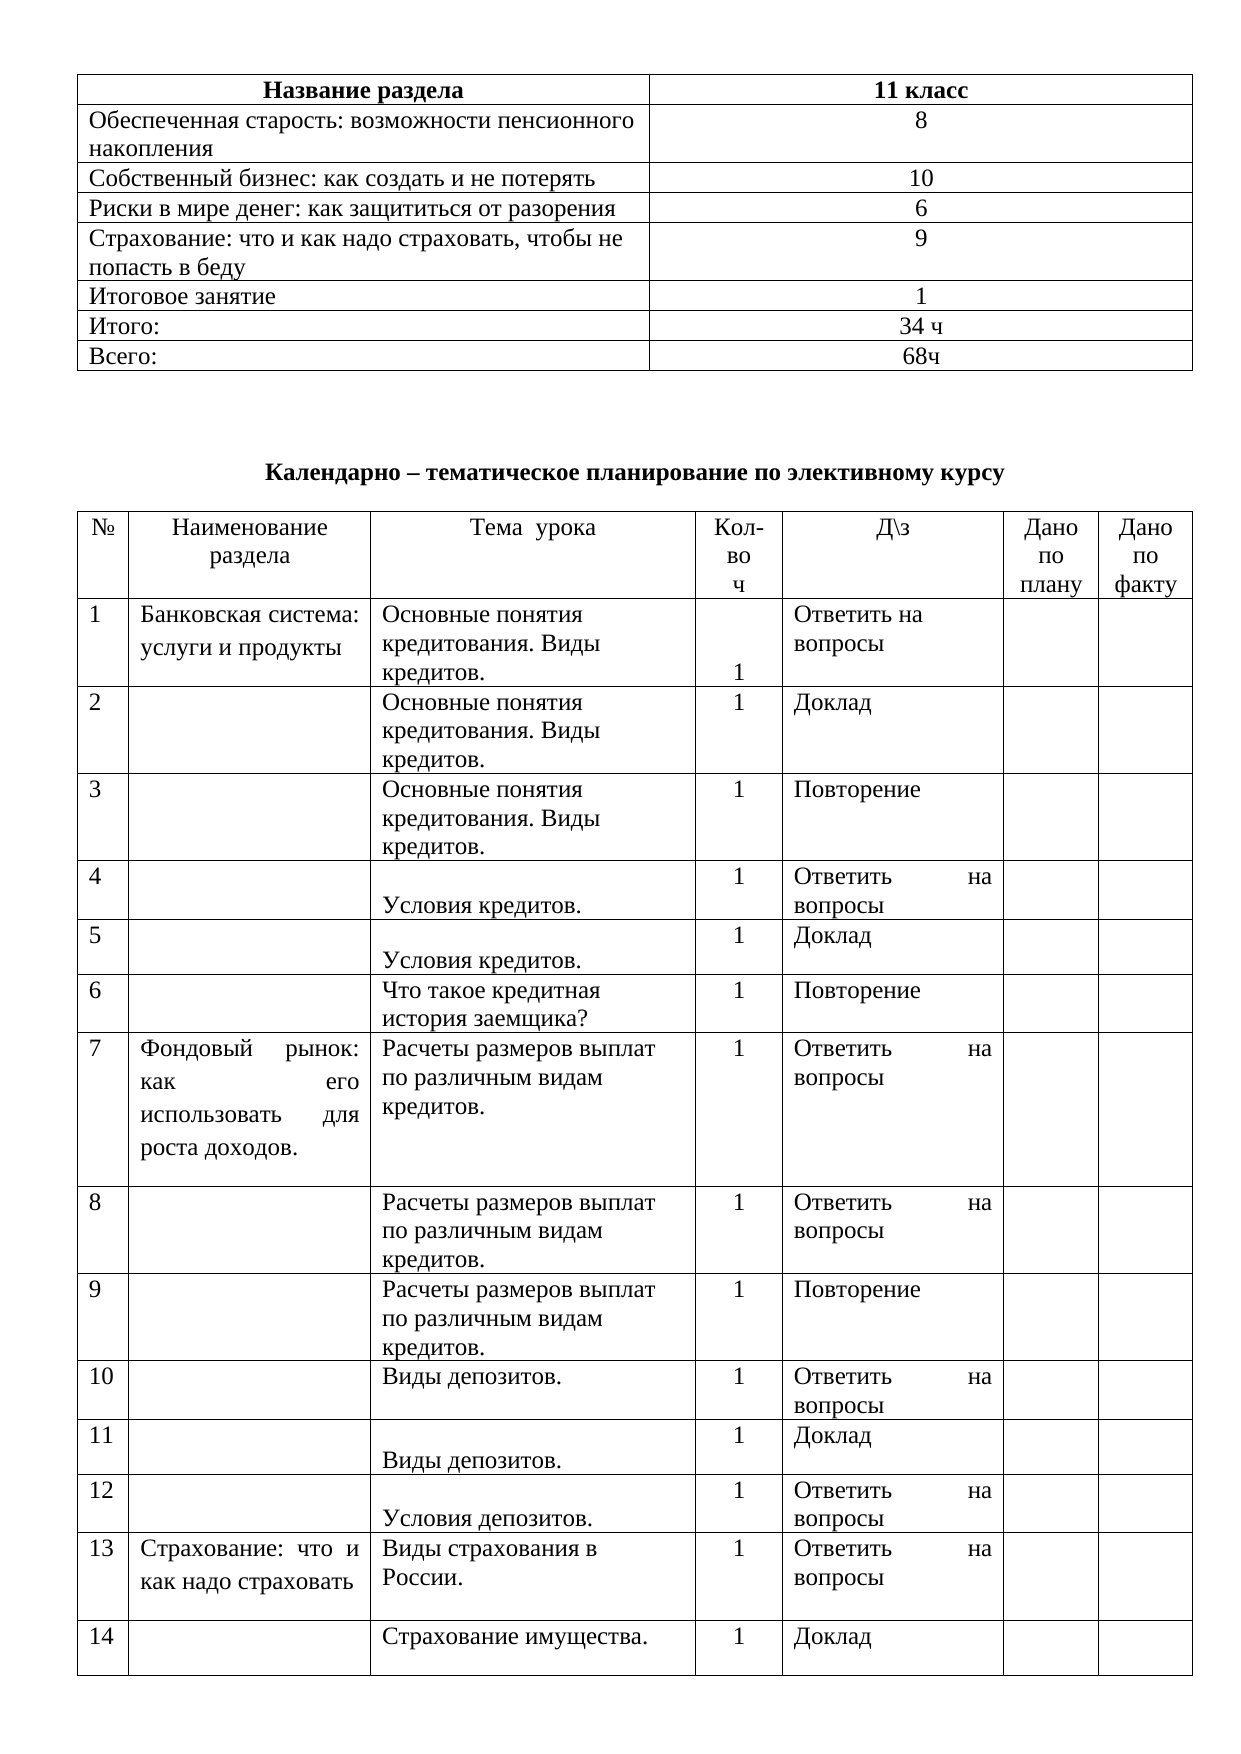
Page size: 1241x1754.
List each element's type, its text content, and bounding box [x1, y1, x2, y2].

table_cell 1 [696, 1187, 782, 1273]
table_cell Банковская система: услуги и продукты [129, 599, 370, 686]
table_cell 5 [78, 920, 128, 974]
table_header Д\з [783, 512, 1003, 598]
table_cell 12 [78, 1475, 128, 1532]
table_cell Ответить на вопросы [783, 599, 1003, 686]
table_cell [1099, 1420, 1192, 1474]
table_cell [129, 1361, 370, 1419]
table_cell [129, 1274, 370, 1360]
table_cell [129, 687, 370, 773]
table_cell 8 [78, 1187, 128, 1273]
table_cell [1004, 1361, 1098, 1419]
table_cell Основные понятия кредитования. Виды кредитов. [371, 687, 695, 773]
table_cell Обеспеченная старость: возможности пенсионного накопления [78, 105, 649, 162]
table_cell [1099, 1361, 1192, 1419]
table_cell [129, 1187, 370, 1273]
table_cell Расчеты размеров выплат по различным видам кредитов. [371, 1033, 695, 1186]
table_cell Ответить на вопросы [783, 1187, 1003, 1273]
table_cell Виды депозитов. [371, 1361, 695, 1419]
table_cell [129, 861, 370, 919]
table_cell [129, 1621, 370, 1675]
table_cell 6 [650, 193, 1192, 222]
table_cell Итоговое занятие [78, 281, 649, 310]
table_header Кол-во ч [696, 512, 782, 598]
table_cell 6 [78, 975, 128, 1032]
table_cell 8 [650, 105, 1192, 162]
table_cell 1 [696, 1533, 782, 1620]
table_cell Ответить на вопросы [783, 1361, 1003, 1419]
table_cell 1 [696, 774, 782, 860]
text Календарно – тематическое планирование по элективному курсу [89, 457, 1181, 486]
table_cell [1099, 1187, 1192, 1273]
table_cell Ответить на вопросы [783, 1475, 1003, 1532]
table_cell Риски в мире денег: как защититься от разорения [78, 193, 649, 222]
table_cell [1099, 975, 1192, 1032]
table_cell [1004, 1621, 1098, 1675]
table_cell [129, 975, 370, 1032]
table_cell 68ч [650, 341, 1192, 370]
table_cell 10 [78, 1361, 128, 1419]
table_header Дано по факту [1099, 512, 1192, 598]
table_cell [1004, 687, 1098, 773]
table_header 11 класс [650, 75, 1192, 104]
table_cell 3 [78, 774, 128, 860]
table_cell Ответить на вопросы [783, 1533, 1003, 1620]
table_cell [1099, 774, 1192, 860]
table_cell [1004, 920, 1098, 974]
table_cell 1 [696, 1475, 782, 1532]
table_cell 1 [696, 1420, 782, 1474]
table_cell [1004, 975, 1098, 1032]
table_cell 1 [696, 1361, 782, 1419]
table_cell 9 [650, 223, 1192, 280]
table_cell Виды страхования в России. [371, 1533, 695, 1620]
table_cell 1 [696, 1274, 782, 1360]
table_cell Страхование имущества. [371, 1621, 695, 1675]
table_cell 11 [78, 1420, 128, 1474]
table_cell 1 [696, 975, 782, 1032]
table_cell 9 [78, 1274, 128, 1360]
table_cell 1 [696, 1033, 782, 1186]
table_cell 1 [696, 1621, 782, 1675]
table_cell Условия депозитов. [371, 1475, 695, 1532]
table_cell 4 [78, 861, 128, 919]
table_cell Основные понятия кредитования. Виды кредитов. [371, 774, 695, 860]
table_cell Итого: [78, 311, 649, 340]
table_cell Условия кредитов. [371, 920, 695, 974]
table_header № [78, 512, 128, 598]
table_cell [1099, 1533, 1192, 1620]
table_cell [129, 774, 370, 860]
table_cell [129, 920, 370, 974]
table_cell 1 [650, 281, 1192, 310]
table_cell [129, 1475, 370, 1532]
table_cell Основные понятия кредитования. Виды кредитов. [371, 599, 695, 686]
table_cell [1099, 861, 1192, 919]
table_cell Фондовый рынок: как его использовать для роста доходов. [129, 1033, 370, 1186]
table_header Наименование раздела [129, 512, 370, 598]
table_cell [1004, 1274, 1098, 1360]
table_cell Собственный бизнес: как создать и не потерять [78, 163, 649, 192]
table_cell [1004, 1533, 1098, 1620]
table_cell Страхование: что и как надо страховать, чтобы не попасть в беду [78, 223, 649, 280]
table_cell 1 [696, 687, 782, 773]
table_cell [1004, 1475, 1098, 1532]
table_cell Всего: [78, 341, 649, 370]
table_cell Расчеты размеров выплат по различным видам кредитов. [371, 1274, 695, 1360]
table_cell [1099, 1274, 1192, 1360]
table_cell 2 [78, 687, 128, 773]
table_cell [1099, 920, 1192, 974]
table_cell [1004, 1033, 1098, 1186]
table_cell Доклад [783, 1420, 1003, 1474]
table_cell 1 [696, 920, 782, 974]
table_cell 1 [696, 599, 782, 686]
table_header Дано по плану [1004, 512, 1098, 598]
table_cell Ответить на вопросы [783, 861, 1003, 919]
table_cell Что такое кредитная история заемщика? [371, 975, 695, 1032]
table_cell [1099, 599, 1192, 686]
table_cell [1004, 861, 1098, 919]
table_cell Виды депозитов. [371, 1420, 695, 1474]
table_cell [1099, 1475, 1192, 1532]
table_cell Условия кредитов. [371, 861, 695, 919]
table_cell 10 [650, 163, 1192, 192]
table_cell [1099, 687, 1192, 773]
table_cell [1004, 774, 1098, 860]
table_cell Страхование: что и как надо страховать [129, 1533, 370, 1620]
table_cell 1 [78, 599, 128, 686]
table_cell Повторение [783, 975, 1003, 1032]
table_cell [1004, 1420, 1098, 1474]
table_cell 14 [78, 1621, 128, 1675]
table_cell [129, 1420, 370, 1474]
table_cell 34 ч [650, 311, 1192, 340]
table_cell Доклад [783, 687, 1003, 773]
table_cell 13 [78, 1533, 128, 1620]
table_cell Повторение [783, 774, 1003, 860]
table_cell [1004, 1187, 1098, 1273]
table_cell [1004, 599, 1098, 686]
table_cell Ответить на вопросы [783, 1033, 1003, 1186]
table_header Тема урока [371, 512, 695, 598]
table_cell Доклад [783, 920, 1003, 974]
table_cell Доклад [783, 1621, 1003, 1675]
table_cell Повторение [783, 1274, 1003, 1360]
table_cell [1099, 1033, 1192, 1186]
table_cell 1 [696, 861, 782, 919]
table_cell Расчеты размеров выплат по различным видам кредитов. [371, 1187, 695, 1273]
table_header Название раздела [78, 75, 649, 104]
table_cell [1099, 1621, 1192, 1675]
table_cell 7 [78, 1033, 128, 1186]
